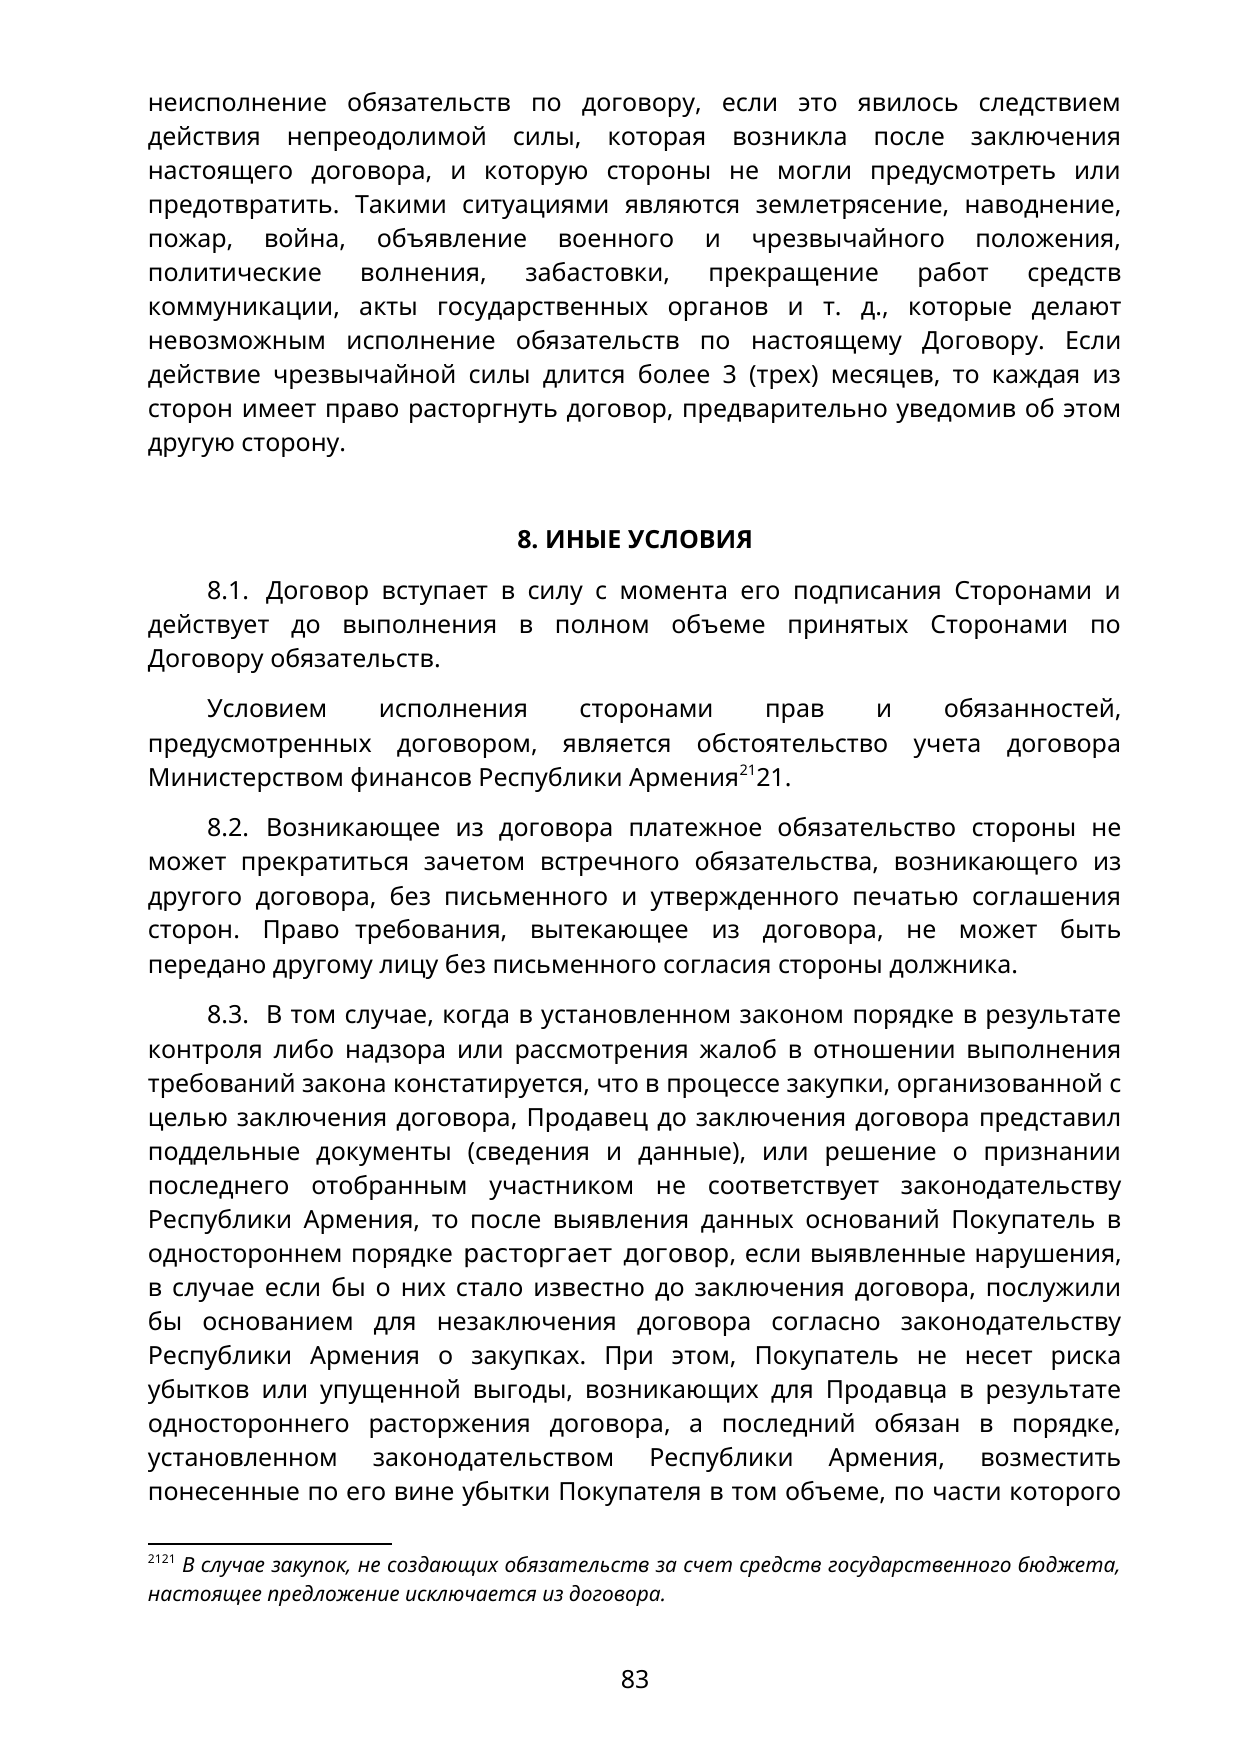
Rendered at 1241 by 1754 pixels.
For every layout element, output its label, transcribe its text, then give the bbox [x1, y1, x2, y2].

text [148, 84, 1122, 459]
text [148, 997, 1122, 1508]
text 8.2. Возникающее из договора платежное обязательство стороны не может прекратиться зачетом встречного обязательства, возникающего из другого договора, без письменного и утвержденного печатью соглашения сторон. Право требования, вытекающее из договора, не может быть передано другому лицу без письменного согласия стороны должника. [148, 810, 1122, 981]
text 8. ИНЫЕ УСЛОВИЯ [148, 522, 1122, 556]
text 8.1. Договор вступает в силу с момента его подписания Сторонами и действует до выполнения в полном объеме принятых Сторонами по Договору обязательств. [148, 572, 1122, 674]
text Условием исполнения сторонами прав и обязанностей, предусмотренных договором, является обстоятельство учета договора Министерством финансов Республики Армения21. [148, 691, 1122, 793]
